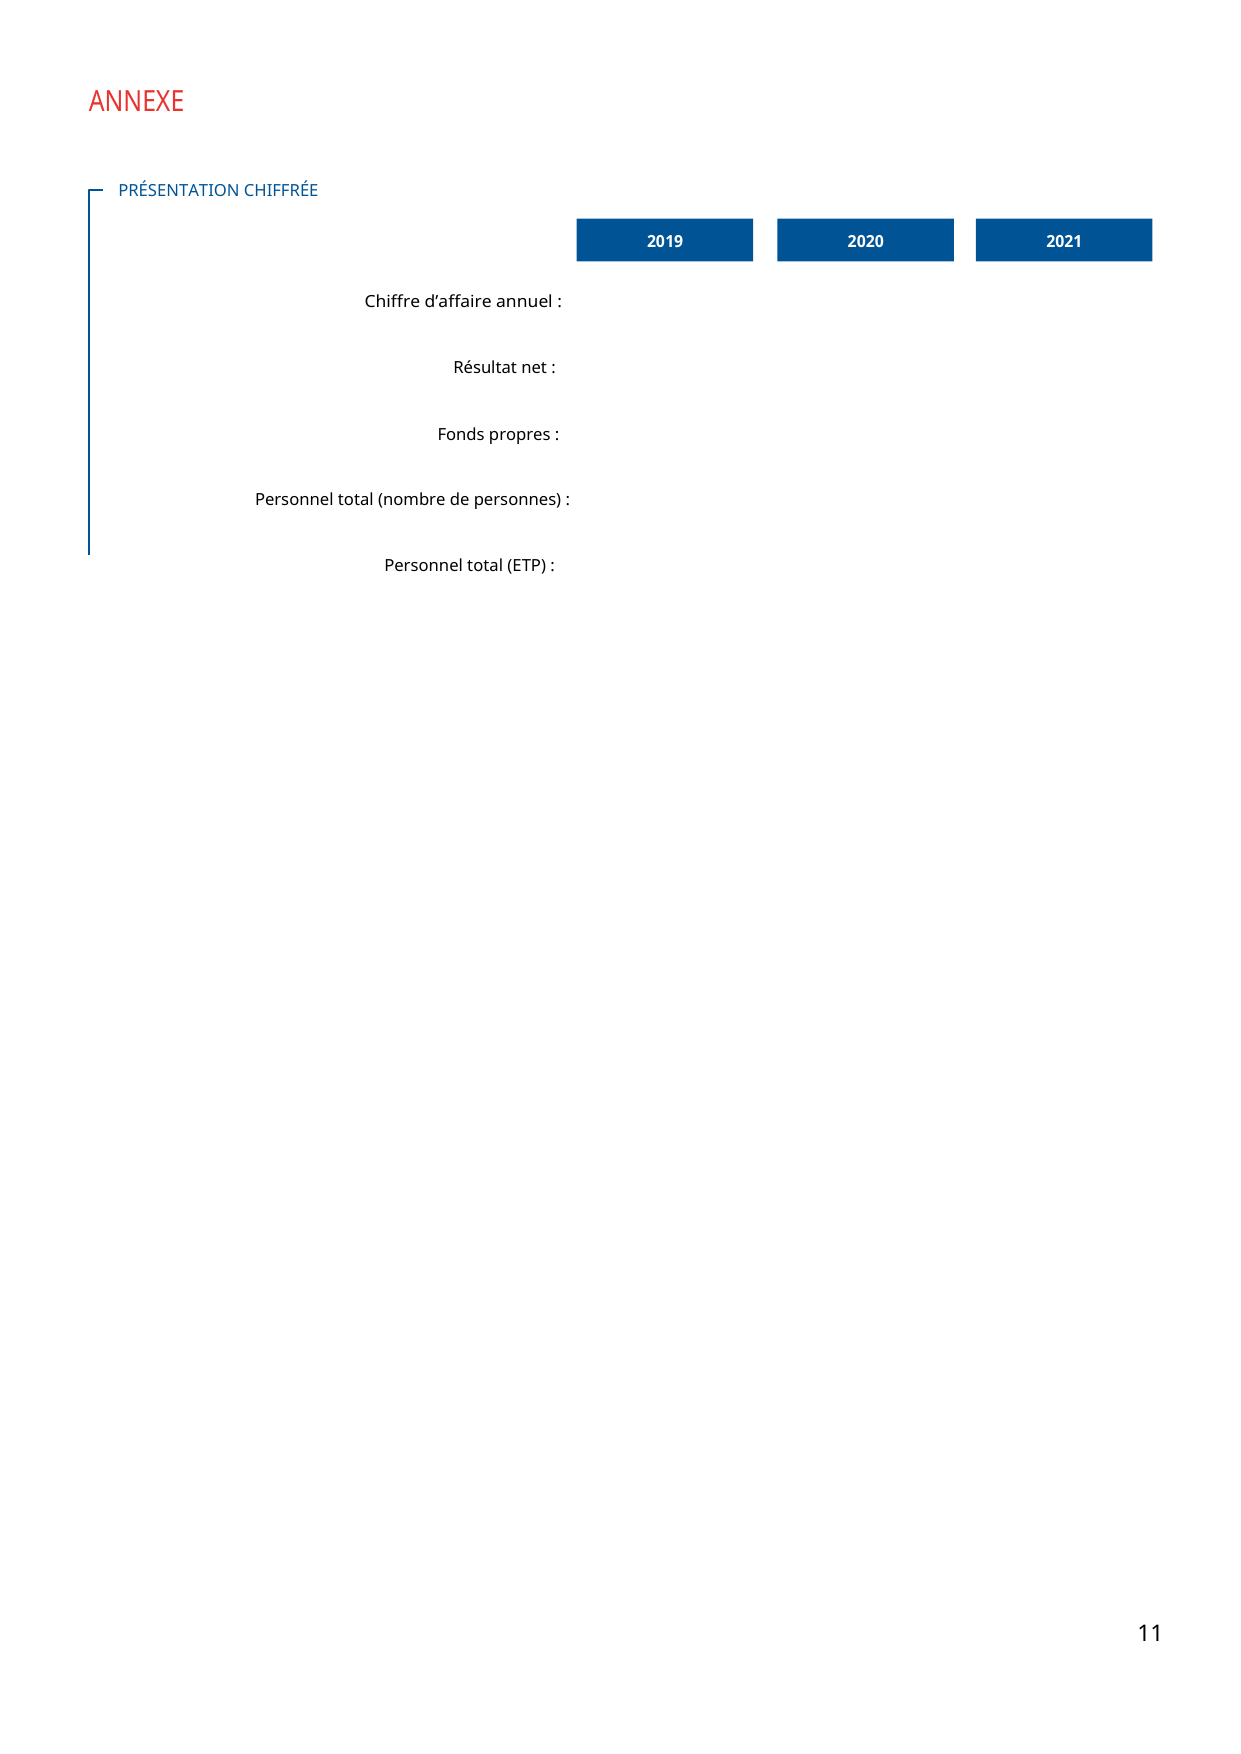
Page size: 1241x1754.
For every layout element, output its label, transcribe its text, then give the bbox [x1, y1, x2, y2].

text Chiffre d’affaire annuel : [157, 289, 769, 312]
text PRÉSENTATION CHIFFRÉE [118, 179, 1150, 202]
text Personnel total (ETP) : [157, 553, 781, 576]
text Résultat net : Fonds propres : [437, 356, 594, 445]
subtitle ANNEXE [88, 80, 1150, 120]
text Personnel total (nombre de personnes) : [255, 489, 1150, 509]
